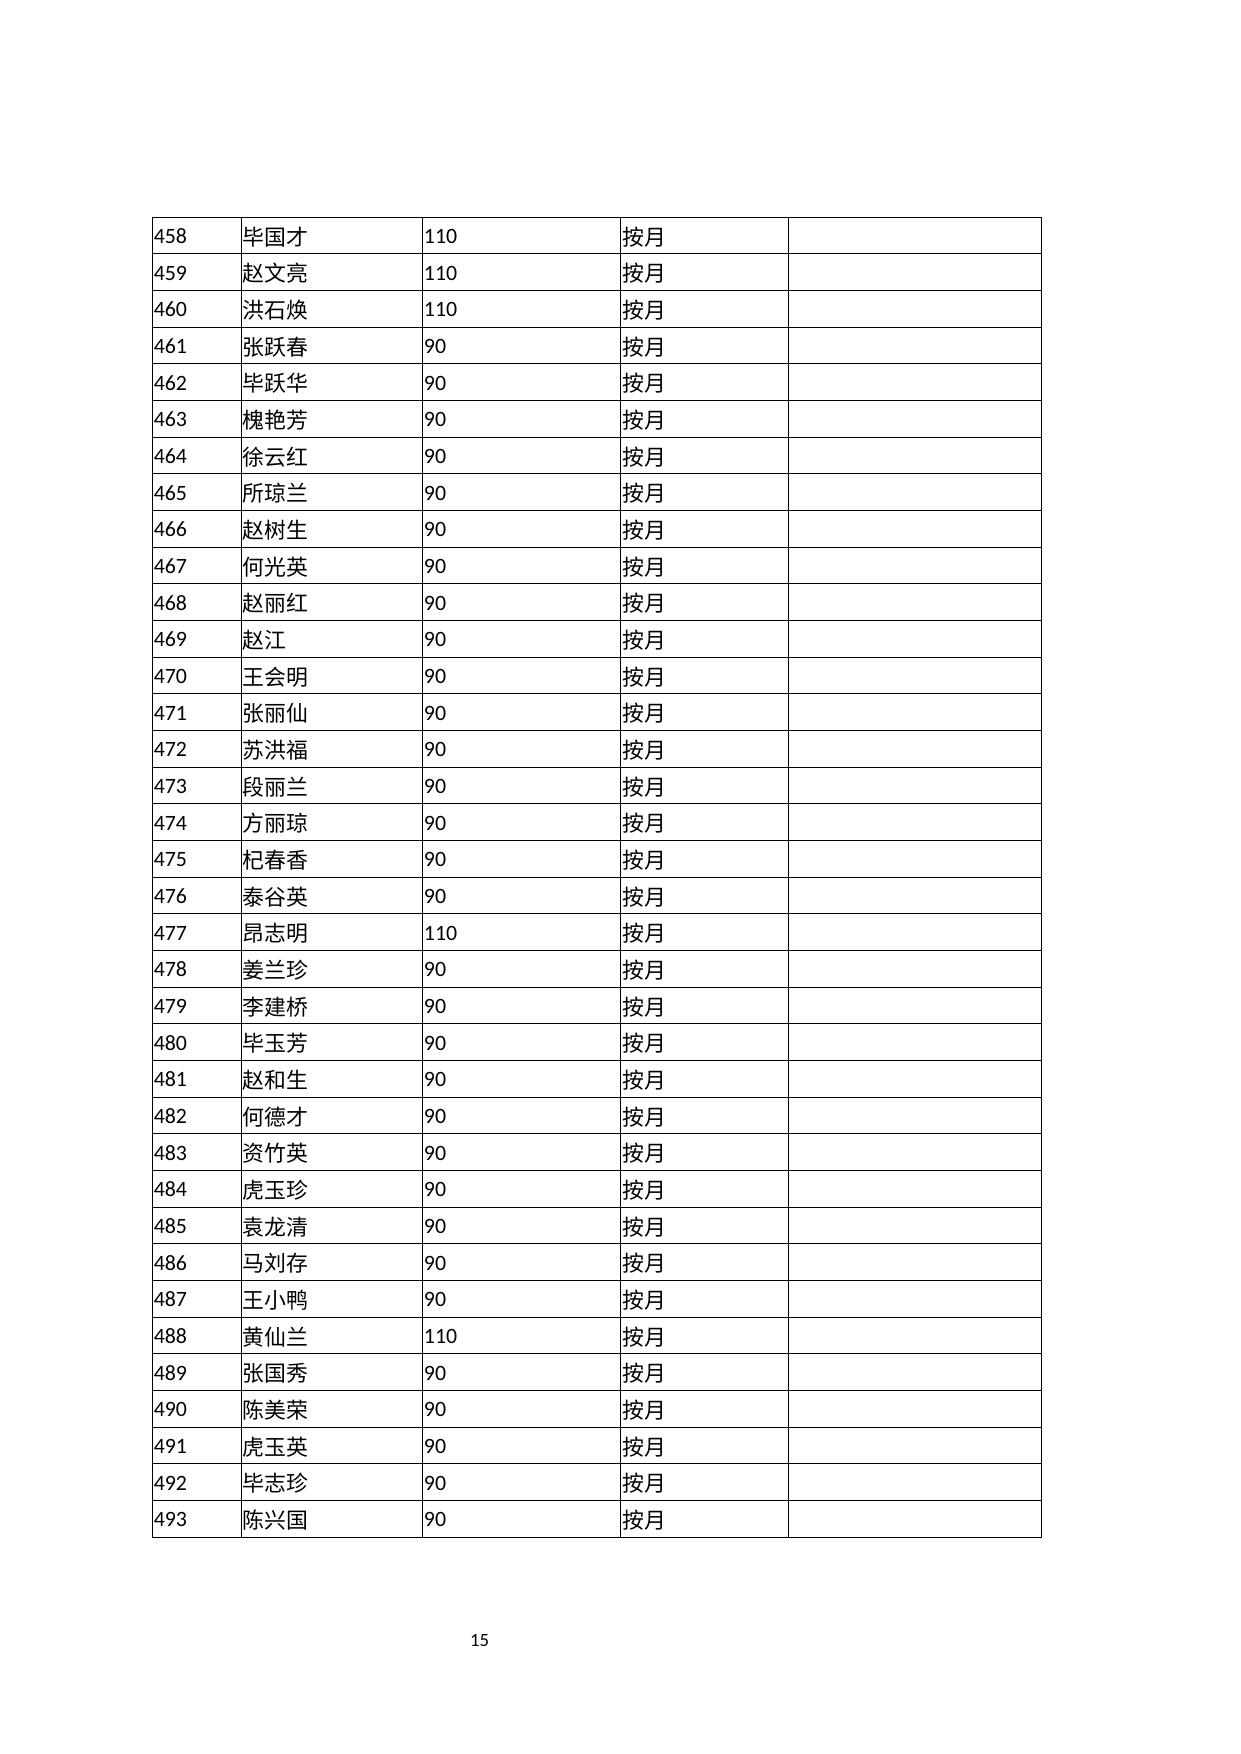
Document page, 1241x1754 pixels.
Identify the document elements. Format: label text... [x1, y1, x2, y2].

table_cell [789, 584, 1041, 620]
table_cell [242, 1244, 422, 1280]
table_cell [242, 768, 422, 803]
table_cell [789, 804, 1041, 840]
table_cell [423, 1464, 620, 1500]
table_cell 90 [423, 364, 620, 400]
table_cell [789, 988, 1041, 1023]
table_cell [789, 401, 1041, 437]
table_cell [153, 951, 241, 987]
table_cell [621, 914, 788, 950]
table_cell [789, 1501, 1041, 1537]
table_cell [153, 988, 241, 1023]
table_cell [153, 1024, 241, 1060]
table_cell 按月 [621, 291, 788, 327]
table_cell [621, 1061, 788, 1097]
table_cell 徐云红 [242, 438, 422, 473]
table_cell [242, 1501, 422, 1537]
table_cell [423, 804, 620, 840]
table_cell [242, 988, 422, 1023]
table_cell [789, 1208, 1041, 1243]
table_cell 按月 [621, 438, 788, 473]
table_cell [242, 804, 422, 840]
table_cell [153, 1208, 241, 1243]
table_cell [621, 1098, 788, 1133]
table_cell [789, 328, 1041, 363]
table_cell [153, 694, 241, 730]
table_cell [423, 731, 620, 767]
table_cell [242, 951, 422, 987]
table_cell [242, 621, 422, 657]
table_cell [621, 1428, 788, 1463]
table_cell 洪石焕 [242, 291, 422, 327]
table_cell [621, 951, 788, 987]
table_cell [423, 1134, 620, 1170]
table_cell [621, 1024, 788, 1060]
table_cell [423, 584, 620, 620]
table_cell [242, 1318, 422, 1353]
table_cell 461 [153, 328, 241, 363]
table_cell [789, 254, 1041, 290]
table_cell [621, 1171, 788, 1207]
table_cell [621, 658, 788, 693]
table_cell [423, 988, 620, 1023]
table_cell 何光英 [242, 548, 422, 583]
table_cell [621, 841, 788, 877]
table_cell [789, 364, 1041, 400]
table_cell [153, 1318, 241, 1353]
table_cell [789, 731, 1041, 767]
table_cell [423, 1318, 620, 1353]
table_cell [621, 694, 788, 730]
table_cell 张跃春 [242, 328, 422, 363]
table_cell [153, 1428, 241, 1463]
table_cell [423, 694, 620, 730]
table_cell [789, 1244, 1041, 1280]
table_cell 464 [153, 438, 241, 473]
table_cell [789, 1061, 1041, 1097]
table_cell 按月 [621, 401, 788, 437]
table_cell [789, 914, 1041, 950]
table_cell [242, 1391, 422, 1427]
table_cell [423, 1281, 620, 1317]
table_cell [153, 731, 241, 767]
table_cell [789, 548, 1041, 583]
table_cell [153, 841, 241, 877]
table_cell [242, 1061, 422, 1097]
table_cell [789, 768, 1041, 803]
table_cell 90 [423, 474, 620, 510]
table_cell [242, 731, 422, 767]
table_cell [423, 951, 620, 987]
table_cell 110 [423, 218, 620, 253]
table_cell 赵树生 [242, 511, 422, 547]
table_cell [789, 291, 1041, 327]
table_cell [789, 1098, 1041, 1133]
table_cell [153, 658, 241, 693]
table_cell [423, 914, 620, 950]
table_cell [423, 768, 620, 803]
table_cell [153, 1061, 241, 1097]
table_cell 467 [153, 548, 241, 583]
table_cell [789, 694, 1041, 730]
table_cell [789, 474, 1041, 510]
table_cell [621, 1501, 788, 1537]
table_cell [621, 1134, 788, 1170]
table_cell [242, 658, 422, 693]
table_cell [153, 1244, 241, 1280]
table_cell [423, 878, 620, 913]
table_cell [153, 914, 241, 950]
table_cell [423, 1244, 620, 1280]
table_cell [789, 218, 1041, 253]
table_cell 90 [423, 401, 620, 437]
table_cell 90 [423, 438, 620, 473]
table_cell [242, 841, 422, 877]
table_cell 90 [423, 328, 620, 363]
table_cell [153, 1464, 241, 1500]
table_cell 110 [423, 291, 620, 327]
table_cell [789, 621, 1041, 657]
table_cell 按月 [621, 254, 788, 290]
table_cell 毕跃华 [242, 364, 422, 400]
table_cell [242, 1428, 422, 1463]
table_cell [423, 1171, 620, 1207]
table_cell 90 [423, 548, 620, 583]
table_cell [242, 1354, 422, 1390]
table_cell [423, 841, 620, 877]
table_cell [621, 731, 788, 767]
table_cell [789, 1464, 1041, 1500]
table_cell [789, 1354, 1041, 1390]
table_cell [789, 511, 1041, 547]
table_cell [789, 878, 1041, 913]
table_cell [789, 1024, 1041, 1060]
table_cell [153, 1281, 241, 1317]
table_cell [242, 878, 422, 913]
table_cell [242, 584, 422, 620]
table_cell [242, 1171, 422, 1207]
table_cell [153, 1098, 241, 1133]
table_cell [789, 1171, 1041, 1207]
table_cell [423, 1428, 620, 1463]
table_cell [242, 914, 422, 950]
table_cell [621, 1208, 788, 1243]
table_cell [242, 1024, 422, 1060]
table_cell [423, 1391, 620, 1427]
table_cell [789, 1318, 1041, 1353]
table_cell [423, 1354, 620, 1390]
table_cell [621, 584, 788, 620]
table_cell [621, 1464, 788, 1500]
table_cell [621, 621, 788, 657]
table_cell 槐艳芳 [242, 401, 422, 437]
table_cell 按月 [621, 364, 788, 400]
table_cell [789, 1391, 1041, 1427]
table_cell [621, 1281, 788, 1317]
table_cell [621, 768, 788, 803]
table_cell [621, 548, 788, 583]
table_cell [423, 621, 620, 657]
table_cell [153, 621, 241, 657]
table_cell 毕国才 [242, 218, 422, 253]
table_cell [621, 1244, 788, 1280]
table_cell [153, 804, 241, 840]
table_cell 465 [153, 474, 241, 510]
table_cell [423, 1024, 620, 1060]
table_cell 按月 [621, 474, 788, 510]
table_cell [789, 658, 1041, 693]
table_cell 462 [153, 364, 241, 400]
table_cell 按月 [621, 511, 788, 547]
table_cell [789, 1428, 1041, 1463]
table_cell 463 [153, 401, 241, 437]
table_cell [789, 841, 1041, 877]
table_cell 90 [423, 511, 620, 547]
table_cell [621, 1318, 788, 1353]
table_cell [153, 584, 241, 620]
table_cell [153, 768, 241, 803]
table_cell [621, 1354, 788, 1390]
table_cell 110 [423, 254, 620, 290]
table_cell 所琼兰 [242, 474, 422, 510]
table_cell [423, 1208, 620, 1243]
table_cell 460 [153, 291, 241, 327]
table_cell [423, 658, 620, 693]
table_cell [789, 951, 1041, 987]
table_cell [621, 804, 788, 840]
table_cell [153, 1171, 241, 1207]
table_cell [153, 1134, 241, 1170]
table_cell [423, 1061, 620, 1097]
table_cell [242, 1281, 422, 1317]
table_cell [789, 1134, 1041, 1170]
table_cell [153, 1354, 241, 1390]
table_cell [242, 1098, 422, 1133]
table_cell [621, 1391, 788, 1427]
table_cell [789, 438, 1041, 473]
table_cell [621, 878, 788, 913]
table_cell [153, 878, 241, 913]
table_cell 赵文亮 [242, 254, 422, 290]
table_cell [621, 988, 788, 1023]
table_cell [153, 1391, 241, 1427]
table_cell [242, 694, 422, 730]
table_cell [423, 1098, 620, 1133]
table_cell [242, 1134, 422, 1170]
table_cell 458 [153, 218, 241, 253]
table_cell 按月 [621, 218, 788, 253]
table_cell 459 [153, 254, 241, 290]
table_cell 按月 [621, 328, 788, 363]
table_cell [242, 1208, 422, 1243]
table_cell 466 [153, 511, 241, 547]
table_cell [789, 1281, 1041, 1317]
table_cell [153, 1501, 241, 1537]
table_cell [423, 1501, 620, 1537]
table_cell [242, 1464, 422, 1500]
